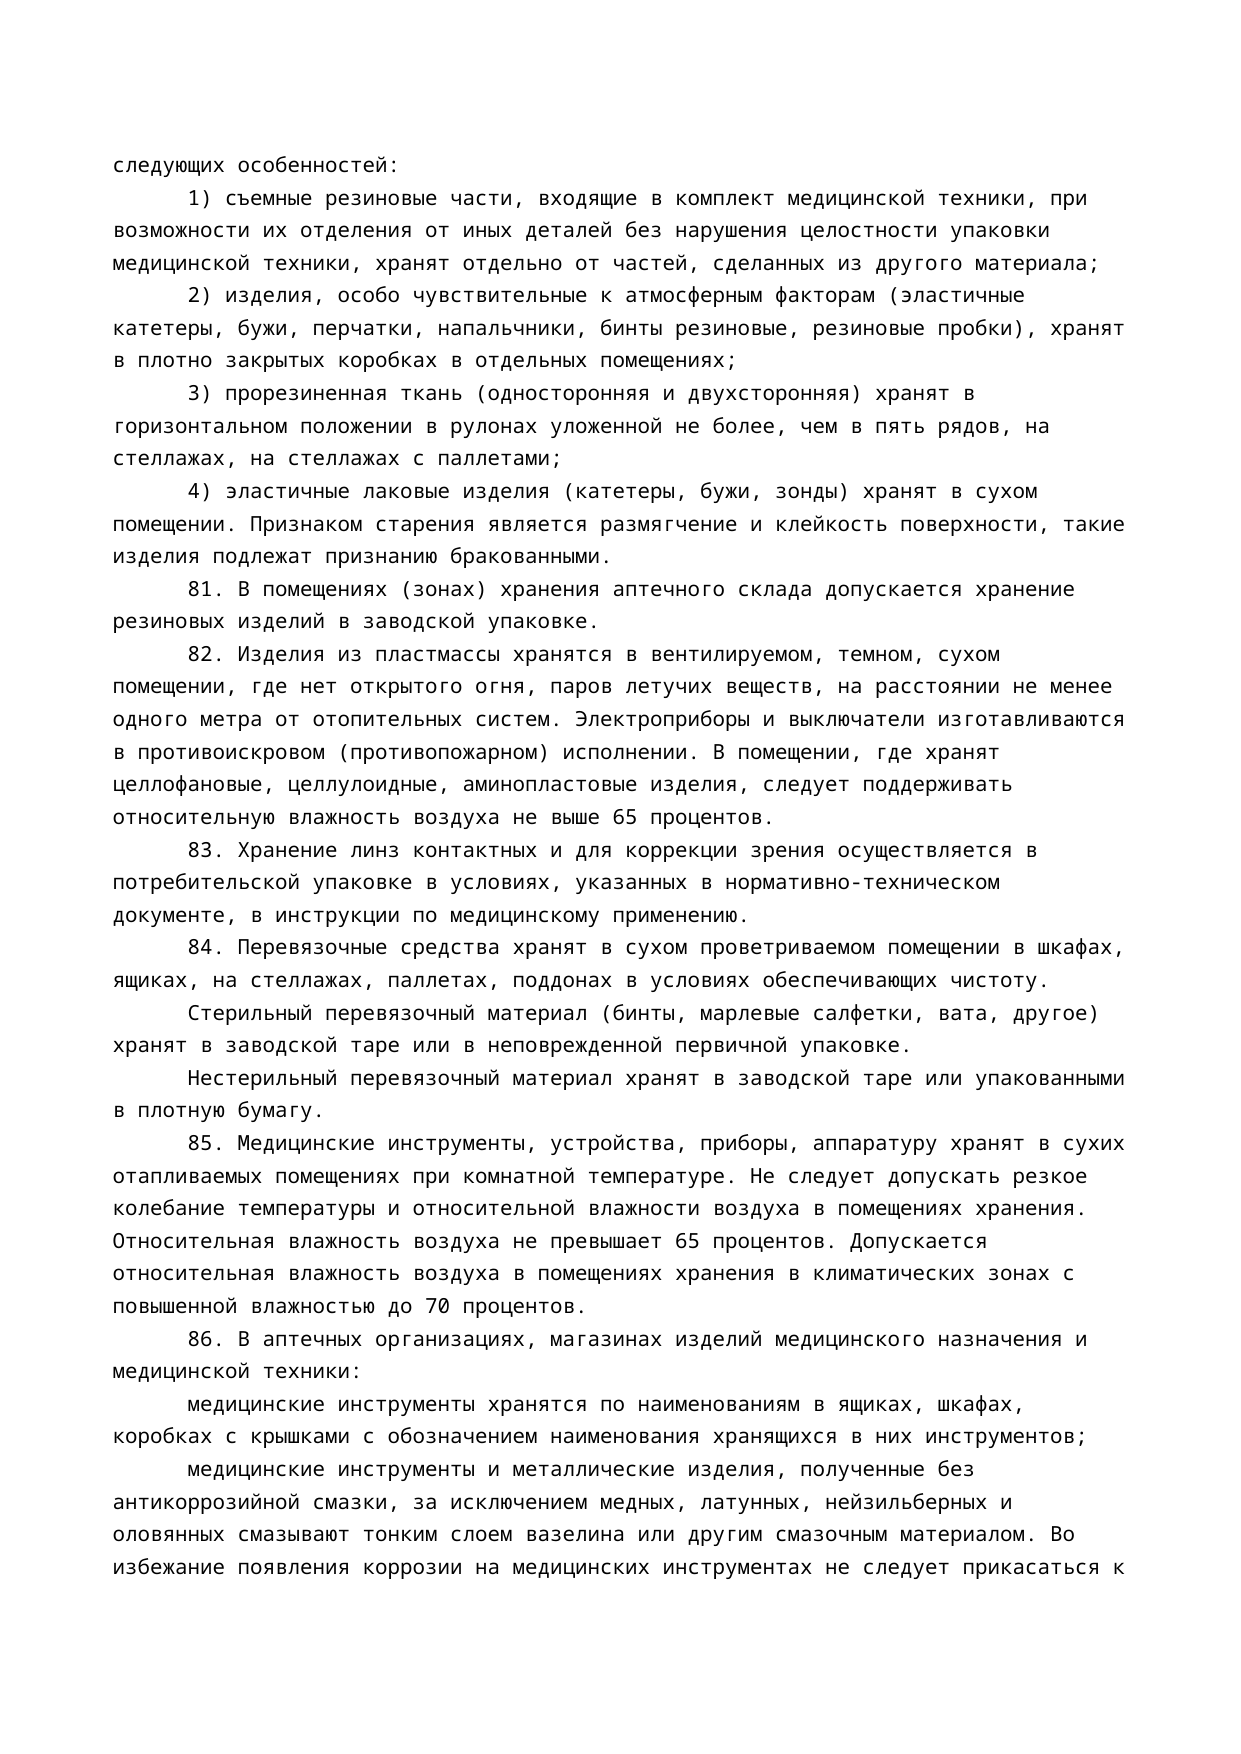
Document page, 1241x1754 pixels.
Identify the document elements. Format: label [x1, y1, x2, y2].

text [112, 150, 1128, 1580]
